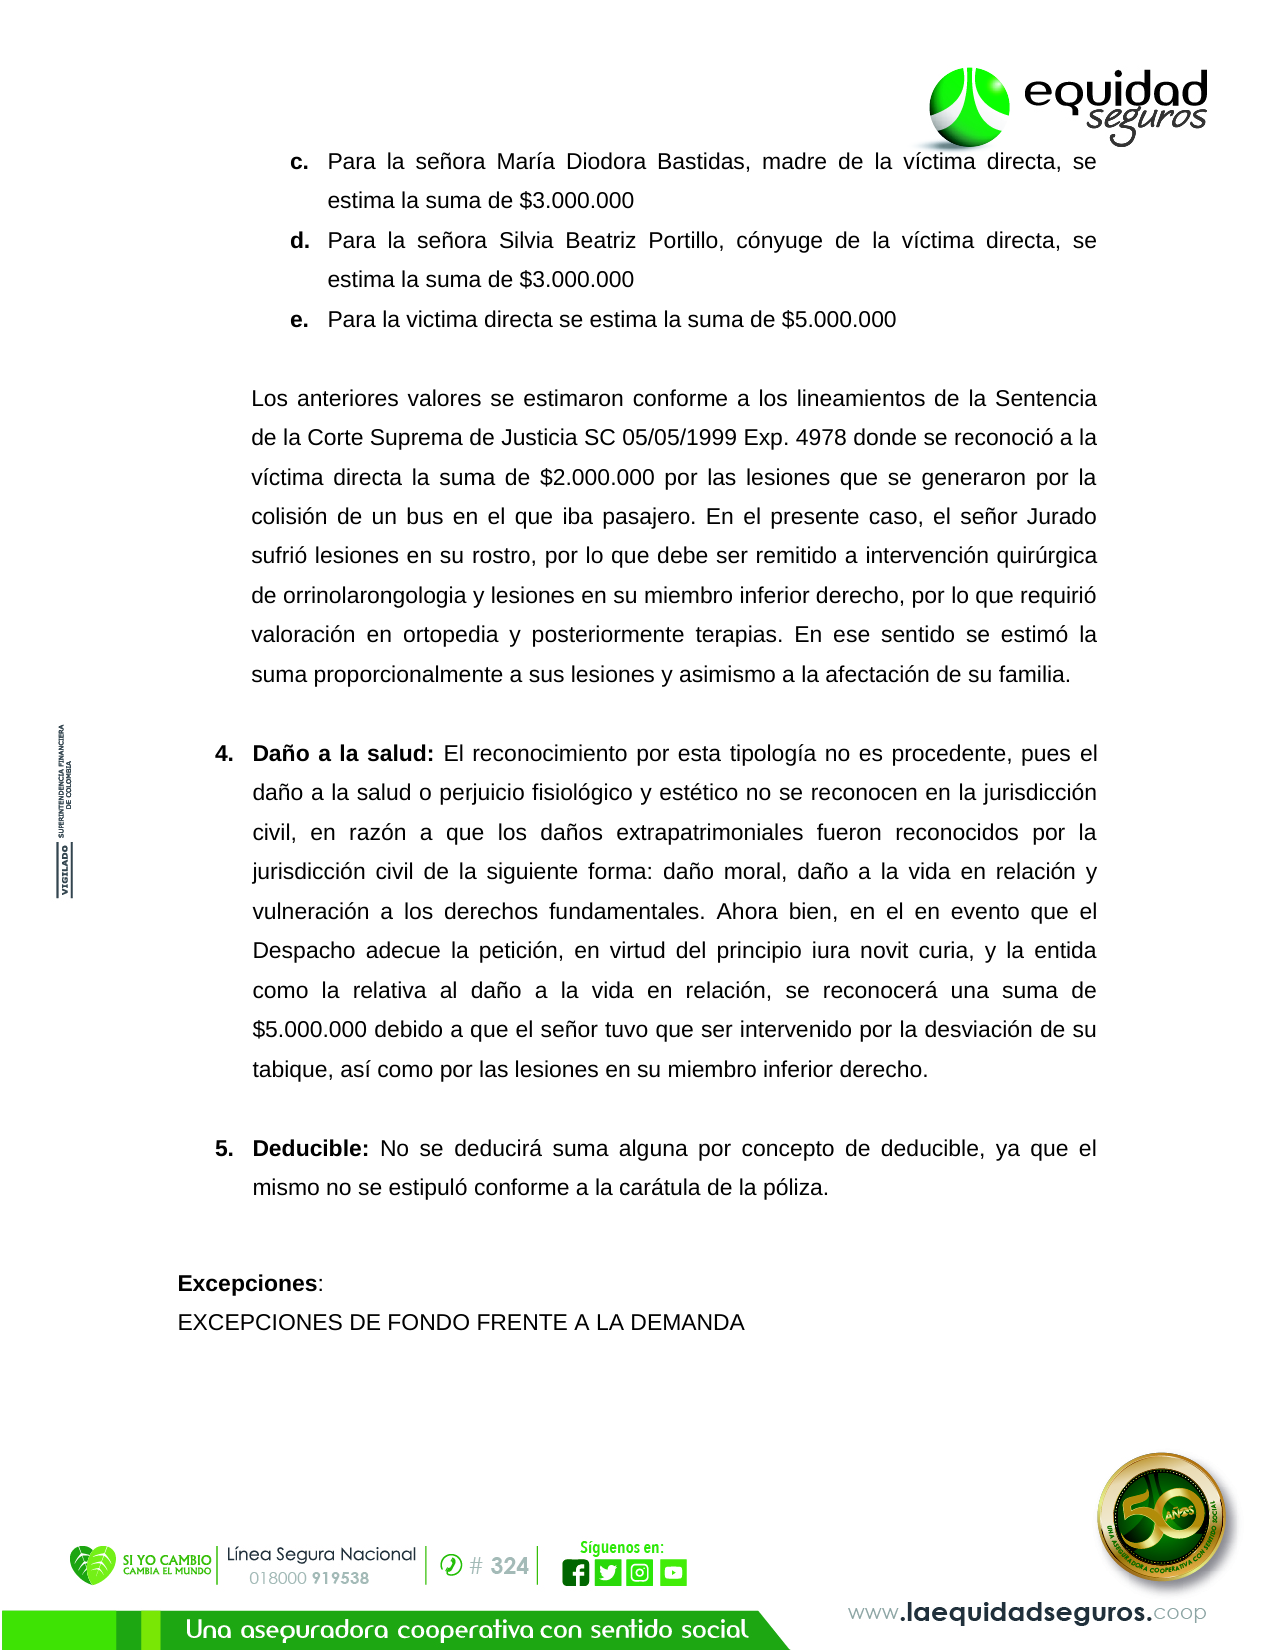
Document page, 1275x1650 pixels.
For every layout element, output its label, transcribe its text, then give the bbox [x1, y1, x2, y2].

list Para la señora Silvia Beatriz Portillo, cónyuge de la víctima directa, se estima la suma de $3.000.000 [290, 227, 1098, 292]
text EXCEPCIONES DE FONDO FRENTE A LA DEMANDA [177, 1309, 1098, 1336]
list Para la señora María Diodora Bastidas, madre de la víctima directa, se estima la suma de $3.000.000 [290, 148, 1098, 213]
list Deducible: No se deducirá suma alguna por concepto de deducible, ya que el mismo no se estipuló conforme a la carátula de la póliza. [215, 1134, 1098, 1200]
text Los anteriores valores se estimaron conforme a los lineamientos de la Sentencia de la Corte Suprema de Justicia SC 05/05/1999 Exp. 4978 donde se reconoció a la víctima directa la suma de $2.000.000 por las lesiones que se generaron por la colisión de un bus en el que iba pasajero. En el presente caso, el señor Jurado sufrió lesiones en su rostro, por lo que debe ser remitido a intervención quirúrgica de orrinolarongologia y lesiones en su miembro inferior derecho, por lo que requirió valoración en ortopedia y posteriormente terapias. En ese sentido se estimó la suma proporcionalmente a sus lesiones y asimismo a la afectación de su familia. [251, 384, 1098, 687]
list Daño a la salud: El reconocimiento por esta tipología no es procedente, pues el daño a la salud o perjuicio fisiológico y estético no se reconocen en la jurisdicción civil, en razón a que los daños extrapatrimoniales fueron reconocidos por la jurisdicción civil de la siguiente forma: daño moral, daño a la vida en relación y vulneración a los derechos fundamentales. Ahora bien, en el en evento que el Despacho adecue la petición, en virtud del principio iura novit curia, y la entida como la relativa al daño a la vida en relación, se reconocerá una suma de $5.000.000 debido a que el señor tuvo que ser intervenido por la desviación de su tabique, así como por las lesiones en su miembro inferior derecho. [215, 740, 1098, 1082]
picture [1, 1, 1275, 1650]
list Para la victima directa se estima la suma de $5.000.000 [290, 306, 1098, 332]
text Excepciones: [177, 1270, 1098, 1296]
